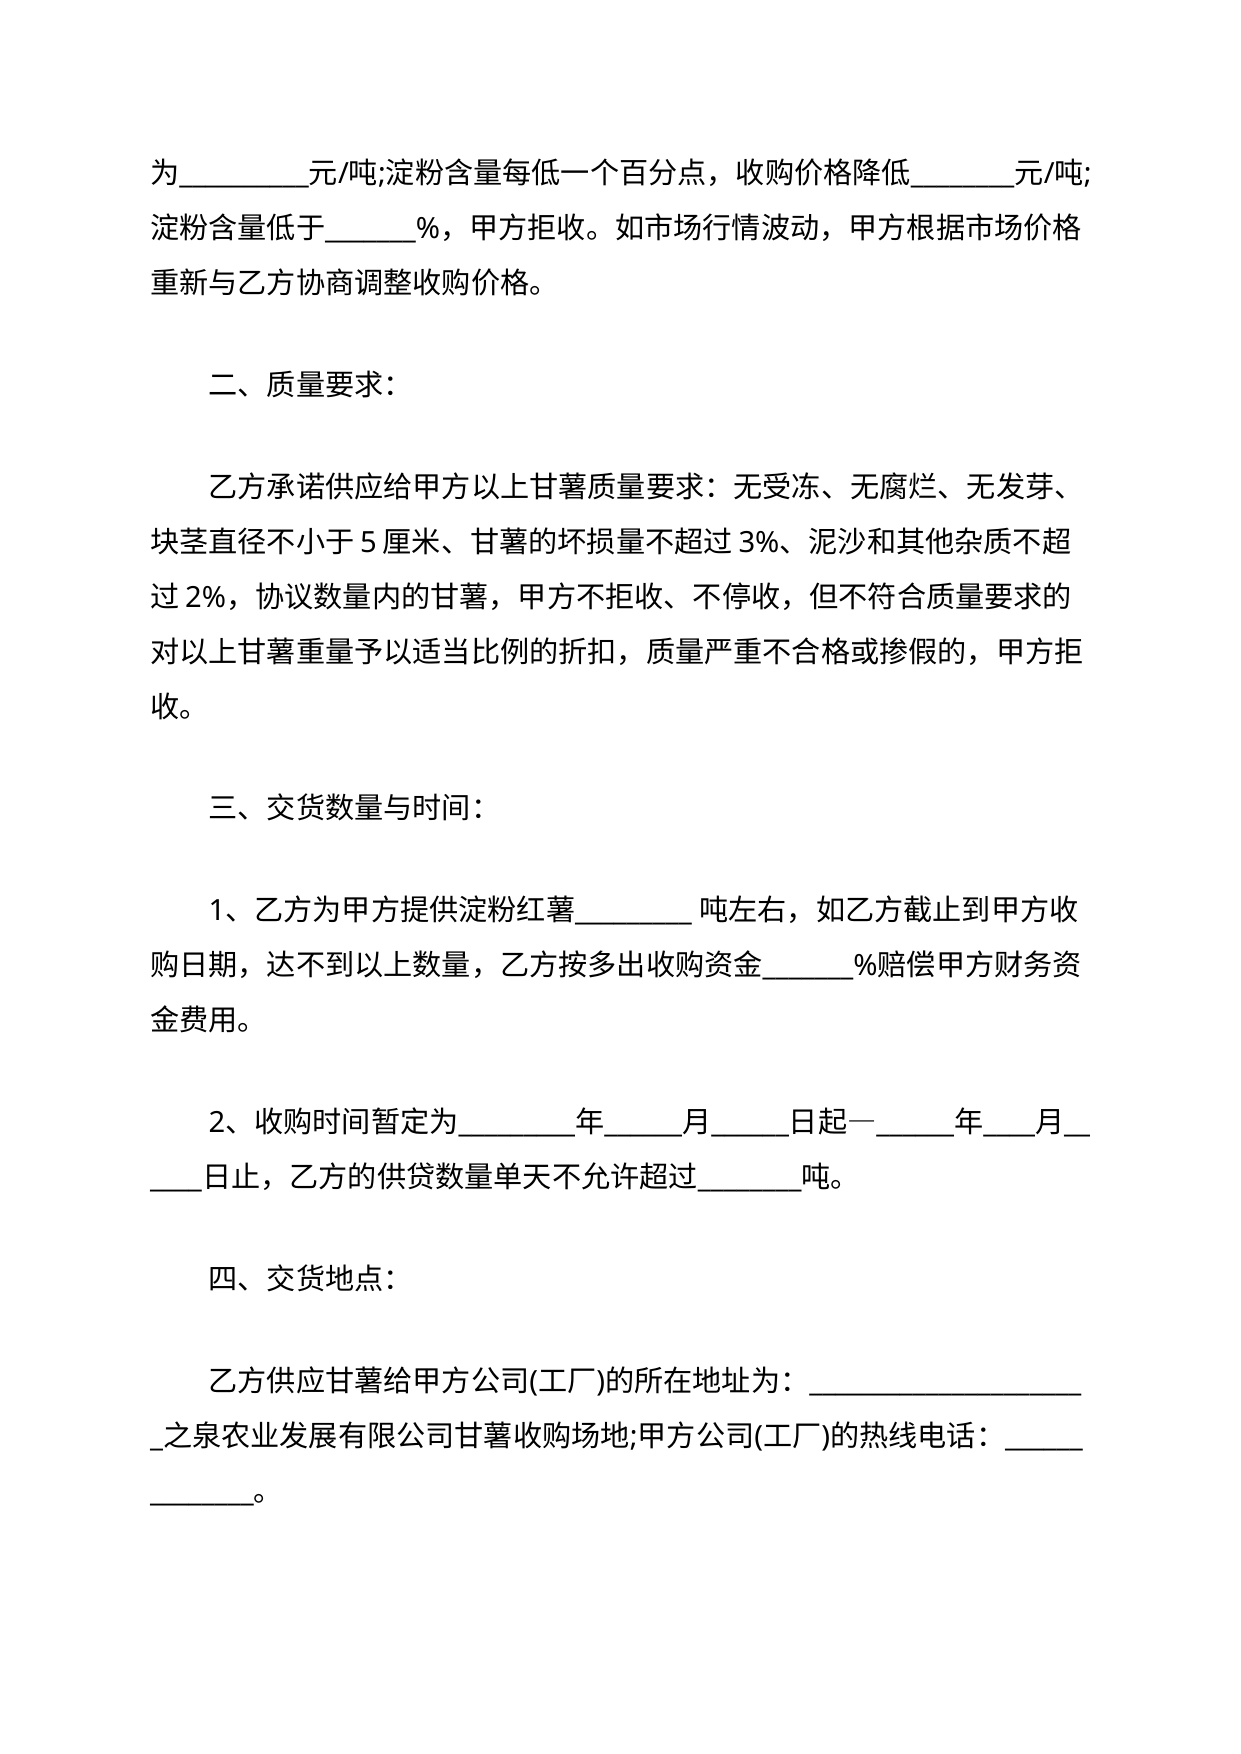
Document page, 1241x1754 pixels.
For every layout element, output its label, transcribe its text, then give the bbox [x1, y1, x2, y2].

text 乙方供应甘薯给甲方公司(工厂)的所在地址为：______________________之泉农业发展有限公司甘薯收购场地;甲方公司(工厂)的热线电话：______________。 [150, 1357, 1090, 1510]
text 2、收购时间暂定为_________年______月______日起—______年____月______日止，乙方的供贷数量单天不允许超过________吨。 [150, 1099, 1090, 1196]
text 1、乙方为甲方提供淀粉红薯_________ 吨左右，如乙方截止到甲方收购日期，达不到以上数量，乙方按多出收购资金_______%赔偿甲方财务资金费用。 [150, 887, 1090, 1039]
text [150, 150, 1090, 302]
text 乙方承诺供应给甲方以上甘薯质量要求：无受冻、无腐烂、无发芽、块茎直径不小于5厘米、甘薯的坏损量不超过3%、泥沙和其他杂质不超过2%，协议数量内的甘薯，甲方不拒收、不停收，但不符合质量要求的对以上甘薯重量予以适当比例的折扣，质量严重不合格或掺假的，甲方拒收。 [150, 463, 1090, 726]
text 四、交货地点： [150, 1256, 1090, 1298]
text 三、交货数量与时间： [150, 785, 1090, 827]
text 二、质量要求： [150, 362, 1090, 404]
